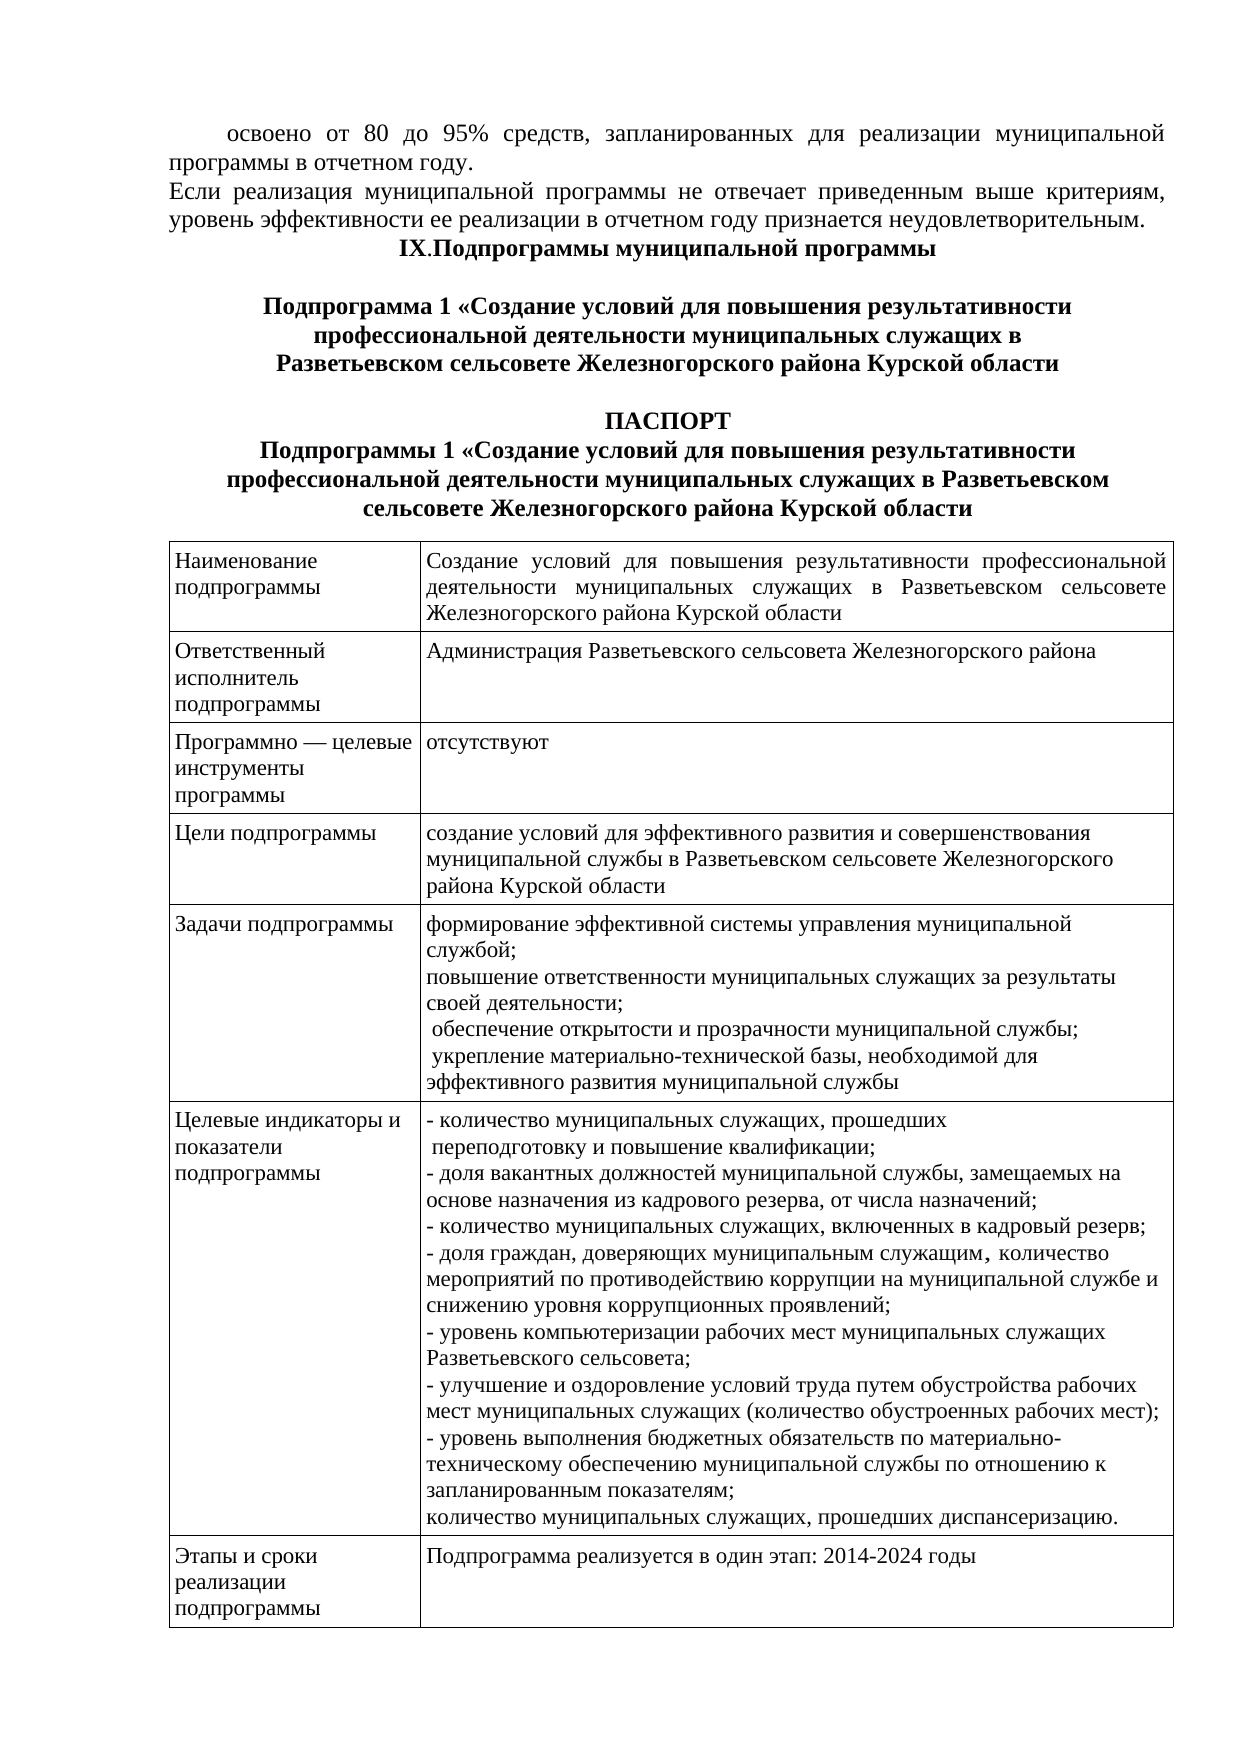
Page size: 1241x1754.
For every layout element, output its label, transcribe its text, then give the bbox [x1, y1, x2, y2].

table_cell создание условий для эффективного развития и совершенствования муниципальной службы в Разветьевском сельсовете Железногорского района Курской области [421, 814, 1173, 904]
table_cell Ответственный исполнитель подпрограммы [170, 632, 420, 722]
text IХ.Подпрограммы муниципальной программы [169, 233, 1167, 262]
text Разветьевском сельсовете Железногорского района Курской области [169, 348, 1167, 377]
table_cell Этапы и сроки реализации подпрограммы [170, 1536, 420, 1627]
text Если реализация муниципальной программы не отвечает приведенным выше критериям, уровень эффективности ее реализации в отчетном году признается неудовлетворительным. [169, 176, 1167, 233]
table_header Наименование подпрограммы [170, 542, 420, 631]
table_cell формирование эффективной системы управления муниципальной службой; повышение ответственности муниципальных служащих за результаты своей деятельности; обеспечение открытости и прозрачности муниципальной службы; укрепление материально-технической базы, необходимой для эффективного развития муниципальной службы [421, 905, 1173, 1101]
table_cell Программно — целевые инструменты программы [170, 723, 420, 813]
table_header Создание условий для повышения результативности профессиональной деятельности муниципальных служащих в Разветьевском сельсовете Железногорского района Курской области [421, 542, 1173, 631]
table_cell Целевые индикаторы и показатели подпрограммы [170, 1102, 420, 1535]
table_cell Задачи подпрограммы [170, 905, 420, 1101]
text Подпрограммы 1 «Создание условий для повышения результативности профессиональной деятельности муниципальных служащих в Разветьевском сельсовете Железногорского района Курской области [169, 435, 1167, 521]
text освоено от 80 до 95% средств, запланированных для реализации муниципальной программы в отчетном году. [169, 118, 1167, 176]
table_cell Администрация Разветьевского сельсовета Железногорского района [421, 632, 1173, 722]
text Подпрограмма 1 «Создание условий для повышения результативности профессиональной деятельности муниципальных служащих в [169, 291, 1167, 348]
table_cell - количество муниципальных служащих, прошедших переподготовку и повышение квалификации; - доля вакантных должностей муниципальной службы, замещаемых на основе назначения из кадрового резерва, от числа назначений; - количество муниципальных служащих, включенных в кадровый резерв; - доля граждан, доверяющих муниципальным служащим, количество мероприятий по противодействию коррупции на муниципальной службе и снижению уровня коррупционных проявлений; - уровень компьютеризации рабочих мест муниципальных служащих Разветьевского сельсовета; - улучшение и оздоровление условий труда путем обустройства рабочих мест муниципальных служащих (количество обустроенных рабочих мест); - уровень выполнения бюджетных обязательств по материально-техническому обеспечению муниципальной службы по отношению к запланированным показателям; количество муниципальных служащих, прошедших диспансеризацию. [421, 1102, 1173, 1535]
table_cell отсутствуют [421, 723, 1173, 813]
table_cell Подпрограмма реализуется в один этап: 2014-2024 годы [421, 1536, 1173, 1627]
table_cell Цели подпрограммы [170, 814, 420, 904]
text ПАСПОРТ [169, 406, 1167, 435]
